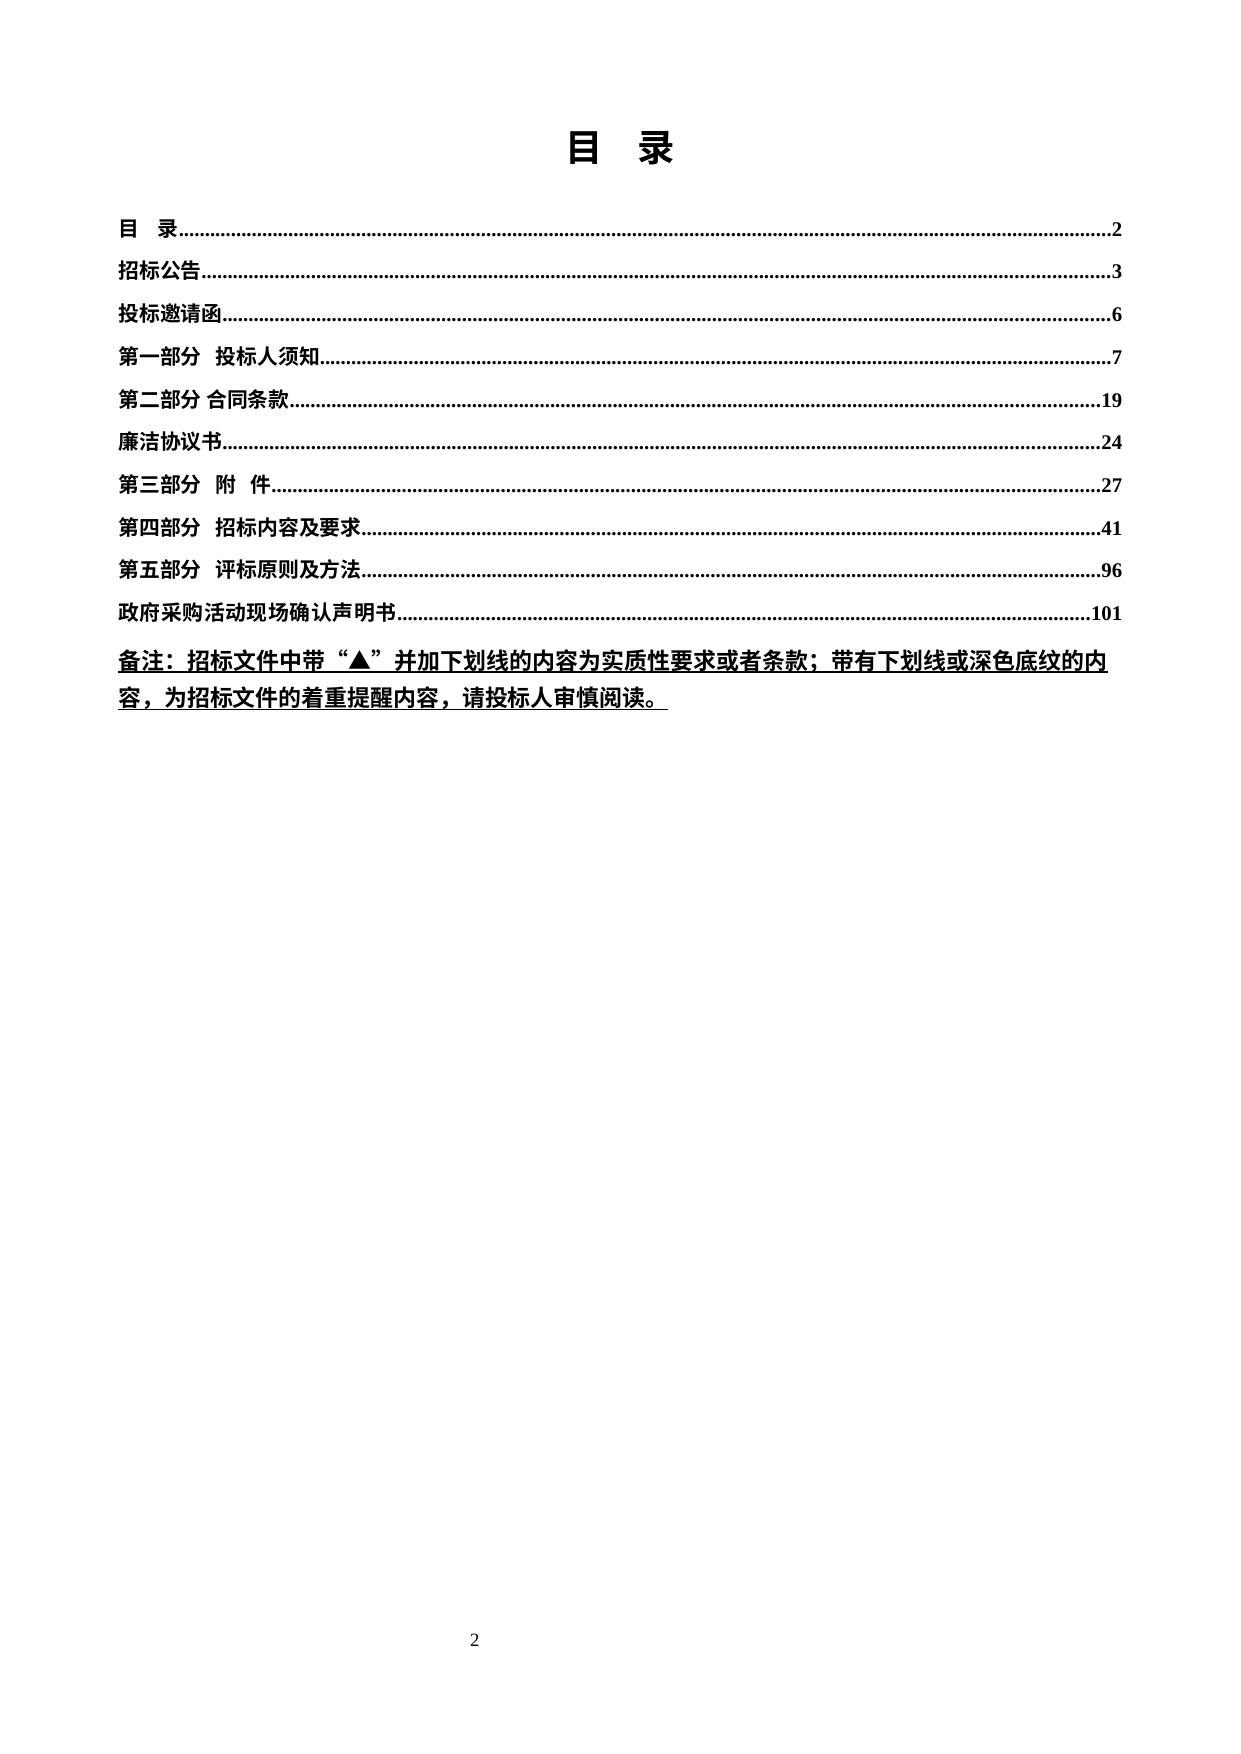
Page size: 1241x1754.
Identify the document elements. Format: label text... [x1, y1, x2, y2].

text 第三部分 附 件 27 [118, 468, 1122, 498]
text 第一部分 投标人须知 7 [118, 340, 1122, 370]
text 第二部分 合同条款 19 [118, 383, 1122, 413]
text 政府采购活动现场确认声明书 101 [118, 596, 1122, 627]
text 第四部分 招标内容及要求 41 [118, 511, 1122, 541]
text 第五部分 评标原则及方法 96 [118, 554, 1122, 584]
subtitle 目 录 [118, 118, 1122, 172]
text 备注：招标文件中带“▲”并加下划线的内容为实质性要求或者条款；带有下划线或深色底纹的内容，为招标文件的着重提醒内容，请投标人审慎阅读。 [118, 639, 1111, 714]
text 廉洁协议书 24 [118, 426, 1122, 456]
text 招标公告 3 [118, 255, 1122, 285]
text 目 录 2 [118, 212, 1122, 242]
text 投标邀请函 6 [118, 297, 1122, 328]
